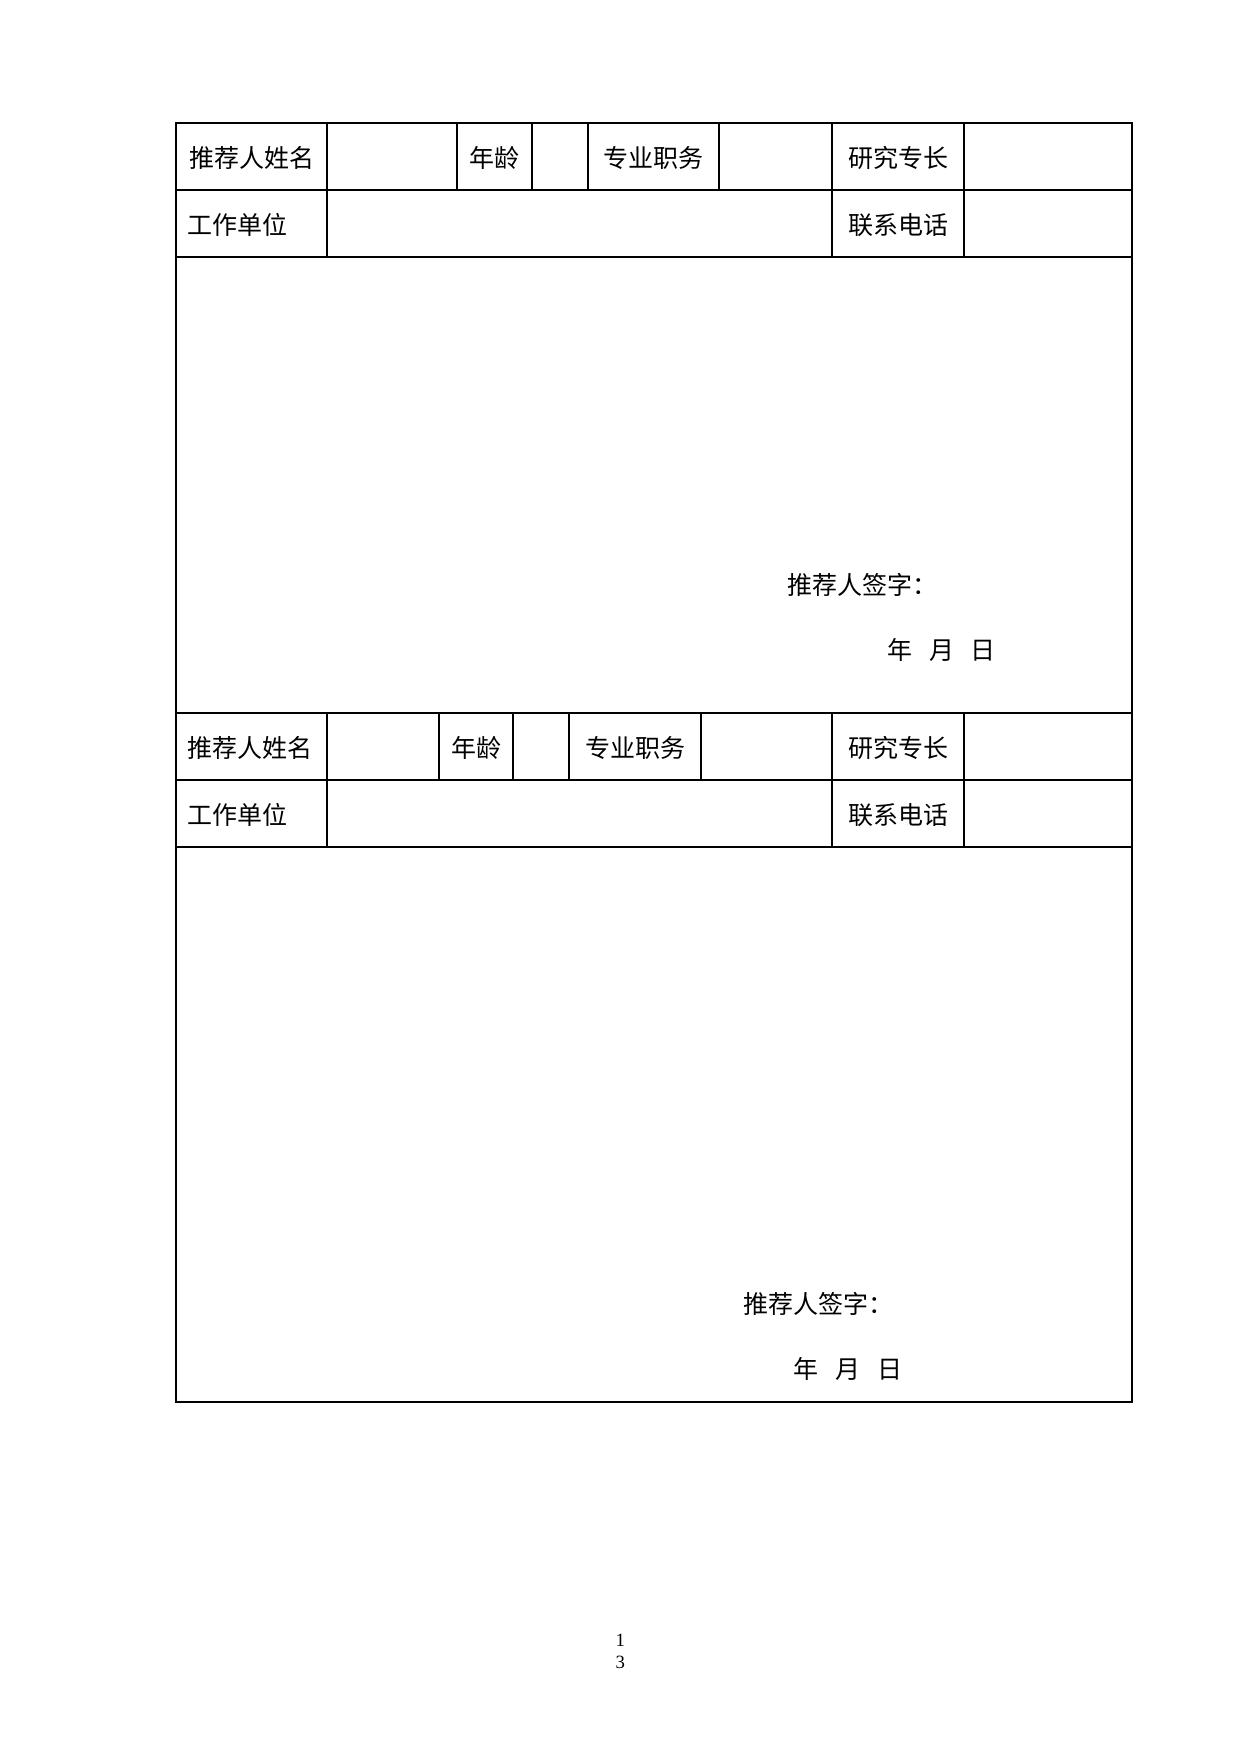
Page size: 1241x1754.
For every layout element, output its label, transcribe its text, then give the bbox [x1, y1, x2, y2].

table_cell [702, 714, 831, 779]
table_cell 工作单位 [177, 191, 326, 256]
table_cell 推荐人签字： 年 月 日 [177, 848, 1131, 1401]
table_cell 研究专长 [833, 714, 963, 779]
table_cell 推荐人签字： 年 月 日 [177, 258, 1131, 712]
table_cell 推荐人姓名 [177, 124, 326, 189]
table_cell [328, 781, 831, 846]
table_cell [965, 124, 1131, 189]
table_cell 专业职务 [589, 124, 718, 189]
table_cell [720, 124, 831, 189]
table_cell [328, 191, 831, 256]
table_cell 研究专长 [833, 124, 963, 189]
table_cell [533, 124, 587, 189]
table_cell [514, 714, 568, 779]
table_cell 推荐人姓名 [177, 714, 326, 779]
table_cell 工作单位 [177, 781, 326, 846]
table_cell 年龄 [458, 124, 531, 189]
table_cell 联系电话 [833, 781, 963, 846]
table_cell [965, 714, 1131, 779]
table_cell [328, 714, 438, 779]
table_cell 年龄 [440, 714, 512, 779]
table_cell [965, 781, 1131, 846]
table_cell 联系电话 [833, 191, 963, 256]
table_cell 专业职务 [570, 714, 700, 779]
table_cell [328, 124, 456, 189]
table_cell [965, 191, 1131, 256]
